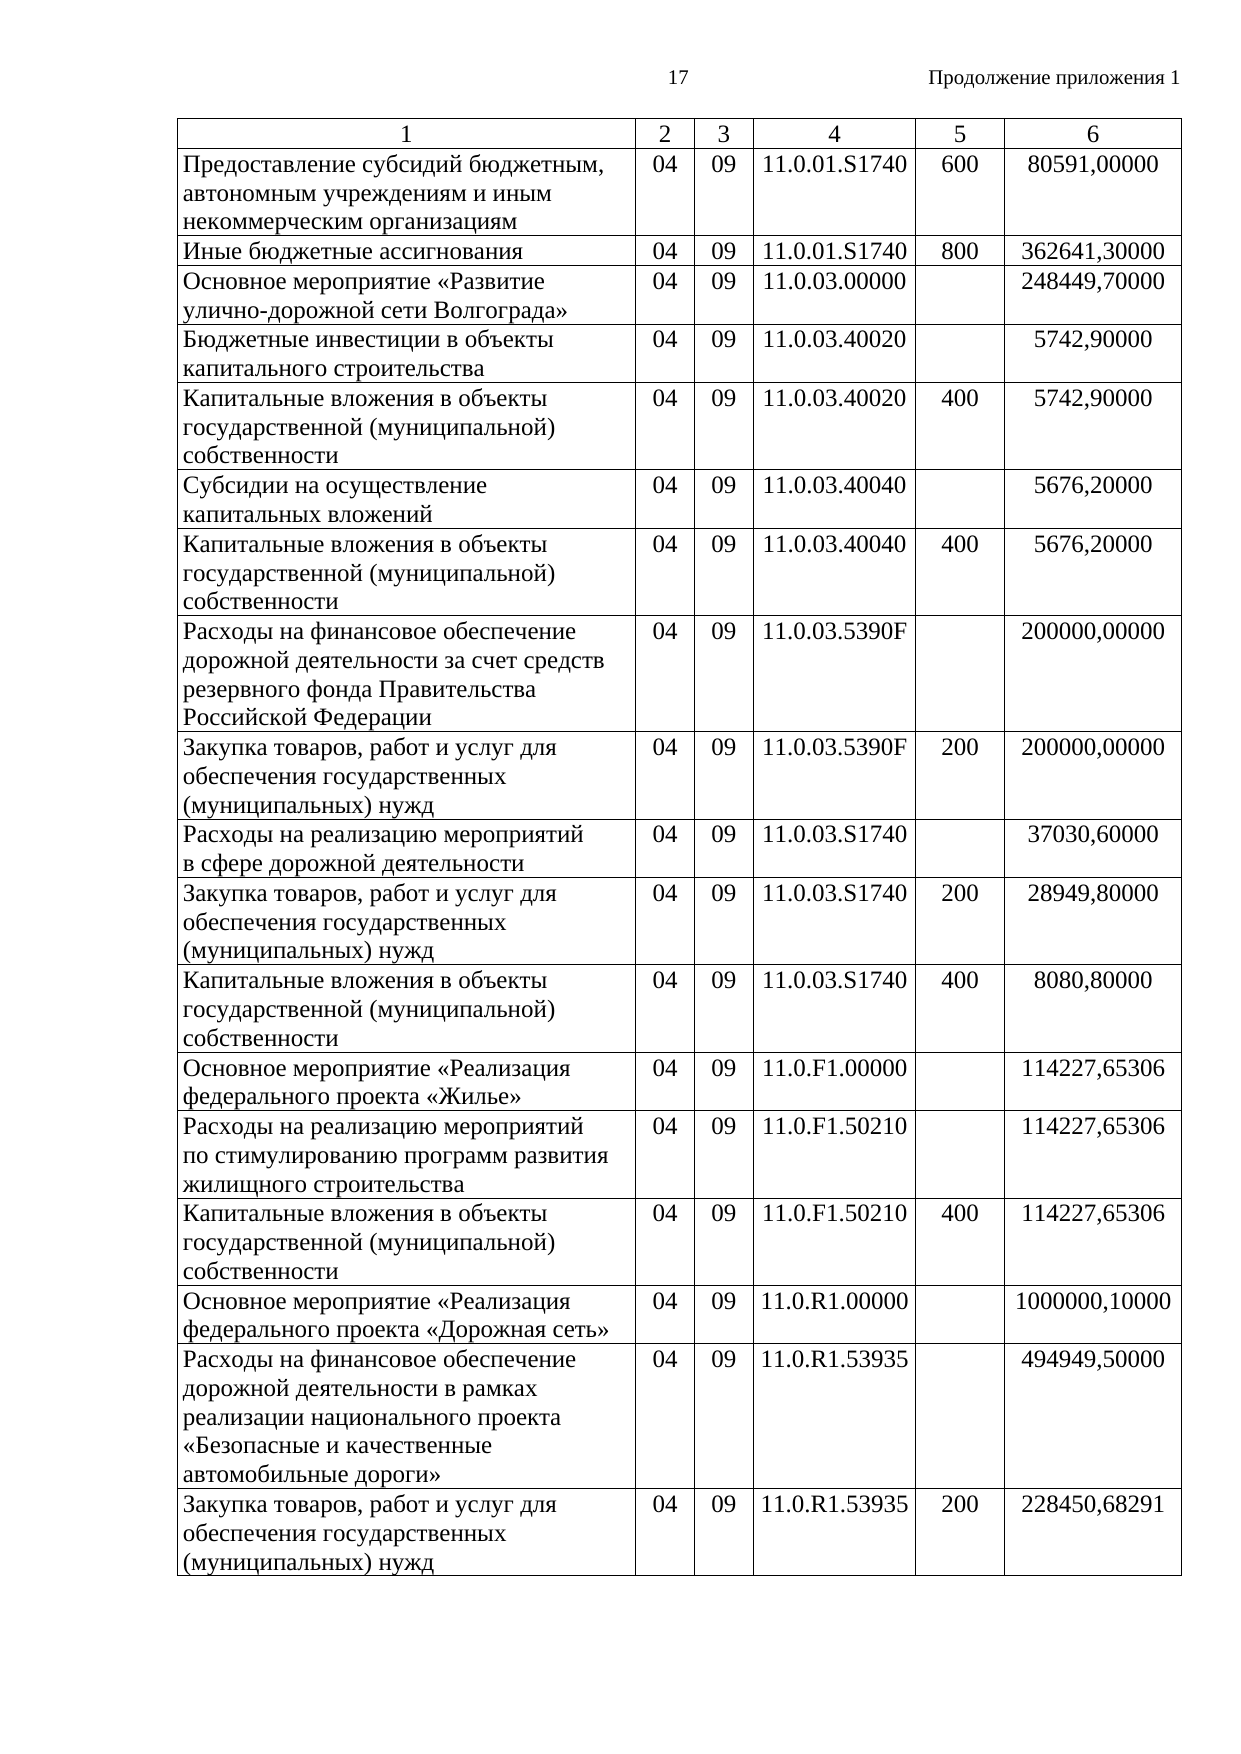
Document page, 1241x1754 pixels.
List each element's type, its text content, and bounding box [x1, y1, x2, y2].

table_cell Расходы на финансовое обеспечение дорожной деятельности в рамках реализации национального проекта «Безопасные и качественные автомобильные дороги» [178, 1344, 635, 1488]
table_cell Предоставление субсидий бюджетным, автономным учреждениям и иным некоммерческим организациям [178, 149, 635, 235]
table_cell Основное мероприятие «Реализация федерального проекта «Дорожная сеть» [178, 1286, 635, 1343]
table_cell 11.0.03.40040 [754, 529, 915, 615]
table_cell 04 [636, 383, 694, 469]
table_cell [916, 470, 1004, 528]
table_cell 11.0.03.5390F [754, 616, 915, 731]
table_cell 400 [916, 383, 1004, 469]
table_cell 114227,65306 [1005, 1053, 1181, 1110]
table_cell 200000,00000 [1005, 732, 1181, 818]
table_cell 400 [916, 1199, 1004, 1285]
table_cell [916, 266, 1004, 323]
table_cell 5676,20000 [1005, 470, 1181, 528]
table_cell Расходы на финансовое обеспечение дорожной деятельности за счет средств резервного фонда Правительства Российской Федерации [178, 616, 635, 731]
table_cell 04 [636, 470, 694, 528]
table_cell [916, 616, 1004, 731]
table_header 3 [695, 119, 753, 148]
table_cell 09 [695, 1111, 753, 1197]
table_cell 09 [695, 529, 753, 615]
table_cell 09 [695, 325, 753, 382]
table_cell 11.0.03.S1740 [754, 820, 915, 877]
table_cell 11.0.03.00000 [754, 266, 915, 323]
table_cell 400 [916, 965, 1004, 1052]
table_cell 200 [916, 732, 1004, 818]
table_cell 600 [916, 149, 1004, 235]
table_cell [916, 1286, 1004, 1343]
table_cell 114227,65306 [1005, 1111, 1181, 1197]
table_cell 11.0.F1.50210 [754, 1199, 915, 1285]
table_cell 37030,60000 [1005, 820, 1181, 877]
table_cell 362641,30000 [1005, 236, 1181, 265]
table_cell 04 [636, 965, 694, 1052]
table_cell 200 [916, 878, 1004, 964]
table_cell 11.0.03.S1740 [754, 965, 915, 1052]
table_cell [916, 1053, 1004, 1110]
table_cell Капитальные вложения в объекты государственной (муниципальной) собственности [178, 965, 635, 1052]
table_cell 11.0.01.S1740 [754, 236, 915, 265]
table_cell 11.0.03.40040 [754, 470, 915, 528]
table_cell 09 [695, 878, 753, 964]
table_cell 248449,70000 [1005, 266, 1181, 323]
table_cell 04 [636, 616, 694, 731]
table_cell 04 [636, 820, 694, 877]
table_cell Расходы на реализацию мероприятий по стимулированию программ развития жилищного строительства [178, 1111, 635, 1197]
table_header 5 [916, 119, 1004, 148]
table_cell 400 [916, 529, 1004, 615]
table_cell Бюджетные инвестиции в объекты капитального строительства [178, 325, 635, 382]
table_cell 09 [695, 470, 753, 528]
table_cell 11.0.R1.00000 [754, 1286, 915, 1343]
table_cell 09 [695, 266, 753, 323]
table_cell 11.0.F1.50210 [754, 1111, 915, 1197]
table_cell 04 [636, 732, 694, 818]
table_header 1 [178, 119, 635, 148]
table_cell Субсидии на осуществление капитальных вложений [178, 470, 635, 528]
table_cell 04 [636, 266, 694, 323]
table_cell 09 [695, 149, 753, 235]
table_cell 5742,90000 [1005, 383, 1181, 469]
table_cell 04 [636, 878, 694, 964]
table_cell 11.0.03.5390F [754, 732, 915, 818]
table_cell 09 [695, 383, 753, 469]
table_cell Закупка товаров, работ и услуг для обеспечения государственных (муниципальных) нужд [178, 878, 635, 964]
table_cell Основное мероприятие «Развитие улично-дорожной сети Волгограда» [178, 266, 635, 323]
table_cell 11.0.F1.00000 [754, 1053, 915, 1110]
table_cell 5676,20000 [1005, 529, 1181, 615]
table_cell 8080,80000 [1005, 965, 1181, 1052]
table_cell 200000,00000 [1005, 616, 1181, 731]
table_header 4 [754, 119, 915, 148]
table_cell 09 [695, 1199, 753, 1285]
table_cell 09 [695, 965, 753, 1052]
table_cell 09 [695, 1286, 753, 1343]
table_cell 200 [916, 1489, 1004, 1575]
table_cell 114227,65306 [1005, 1199, 1181, 1285]
table_cell 04 [636, 325, 694, 382]
table_cell Капитальные вложения в объекты государственной (муниципальной) собственности [178, 1199, 635, 1285]
table_cell 09 [695, 732, 753, 818]
table_cell 04 [636, 529, 694, 615]
table_cell 494949,50000 [1005, 1344, 1181, 1488]
table_cell 5742,90000 [1005, 325, 1181, 382]
table_cell 28949,80000 [1005, 878, 1181, 964]
table_cell Основное мероприятие «Реализация федерального проекта «Жилье» [178, 1053, 635, 1110]
table_cell Иные бюджетные ассигнования [178, 236, 635, 265]
table_cell Капитальные вложения в объекты государственной (муниципальной) собственности [178, 383, 635, 469]
table_cell 04 [636, 1344, 694, 1488]
table_cell 09 [695, 1489, 753, 1575]
table_cell Расходы на реализацию мероприятий в сфере дорожной деятельности [178, 820, 635, 877]
table_cell 09 [695, 1053, 753, 1110]
table_cell 11.0.03.40020 [754, 325, 915, 382]
table_cell 11.0.R1.53935 [754, 1344, 915, 1488]
table_cell 1000000,10000 [1005, 1286, 1181, 1343]
table_cell [916, 820, 1004, 877]
table_cell 228450,68291 [1005, 1489, 1181, 1575]
table_cell [916, 1111, 1004, 1197]
table_cell 80591,00000 [1005, 149, 1181, 235]
table_cell 04 [636, 1489, 694, 1575]
table_cell 04 [636, 1053, 694, 1110]
table_cell 11.0.01.S1740 [754, 149, 915, 235]
table_cell 04 [636, 236, 694, 265]
table_cell 04 [636, 149, 694, 235]
table_cell [916, 325, 1004, 382]
table_cell 800 [916, 236, 1004, 265]
table_cell 09 [695, 616, 753, 731]
table_cell Капитальные вложения в объекты государственной (муниципальной) собственности [178, 529, 635, 615]
table_cell 11.0.R1.53935 [754, 1489, 915, 1575]
table_cell [916, 1344, 1004, 1488]
table_cell 09 [695, 1344, 753, 1488]
table_cell Закупка товаров, работ и услуг для обеспечения государственных (муниципальных) нужд [178, 1489, 635, 1575]
table_cell 09 [695, 820, 753, 877]
table_header 2 [636, 119, 694, 148]
table_cell 11.0.03.S1740 [754, 878, 915, 964]
table_cell 04 [636, 1199, 694, 1285]
table_cell 04 [636, 1111, 694, 1197]
table_cell 09 [695, 236, 753, 265]
table_cell 04 [636, 1286, 694, 1343]
table_cell Закупка товаров, работ и услуг для обеспечения государственных (муниципальных) нужд [178, 732, 635, 818]
table_cell 11.0.03.40020 [754, 383, 915, 469]
table_header 6 [1005, 119, 1181, 148]
